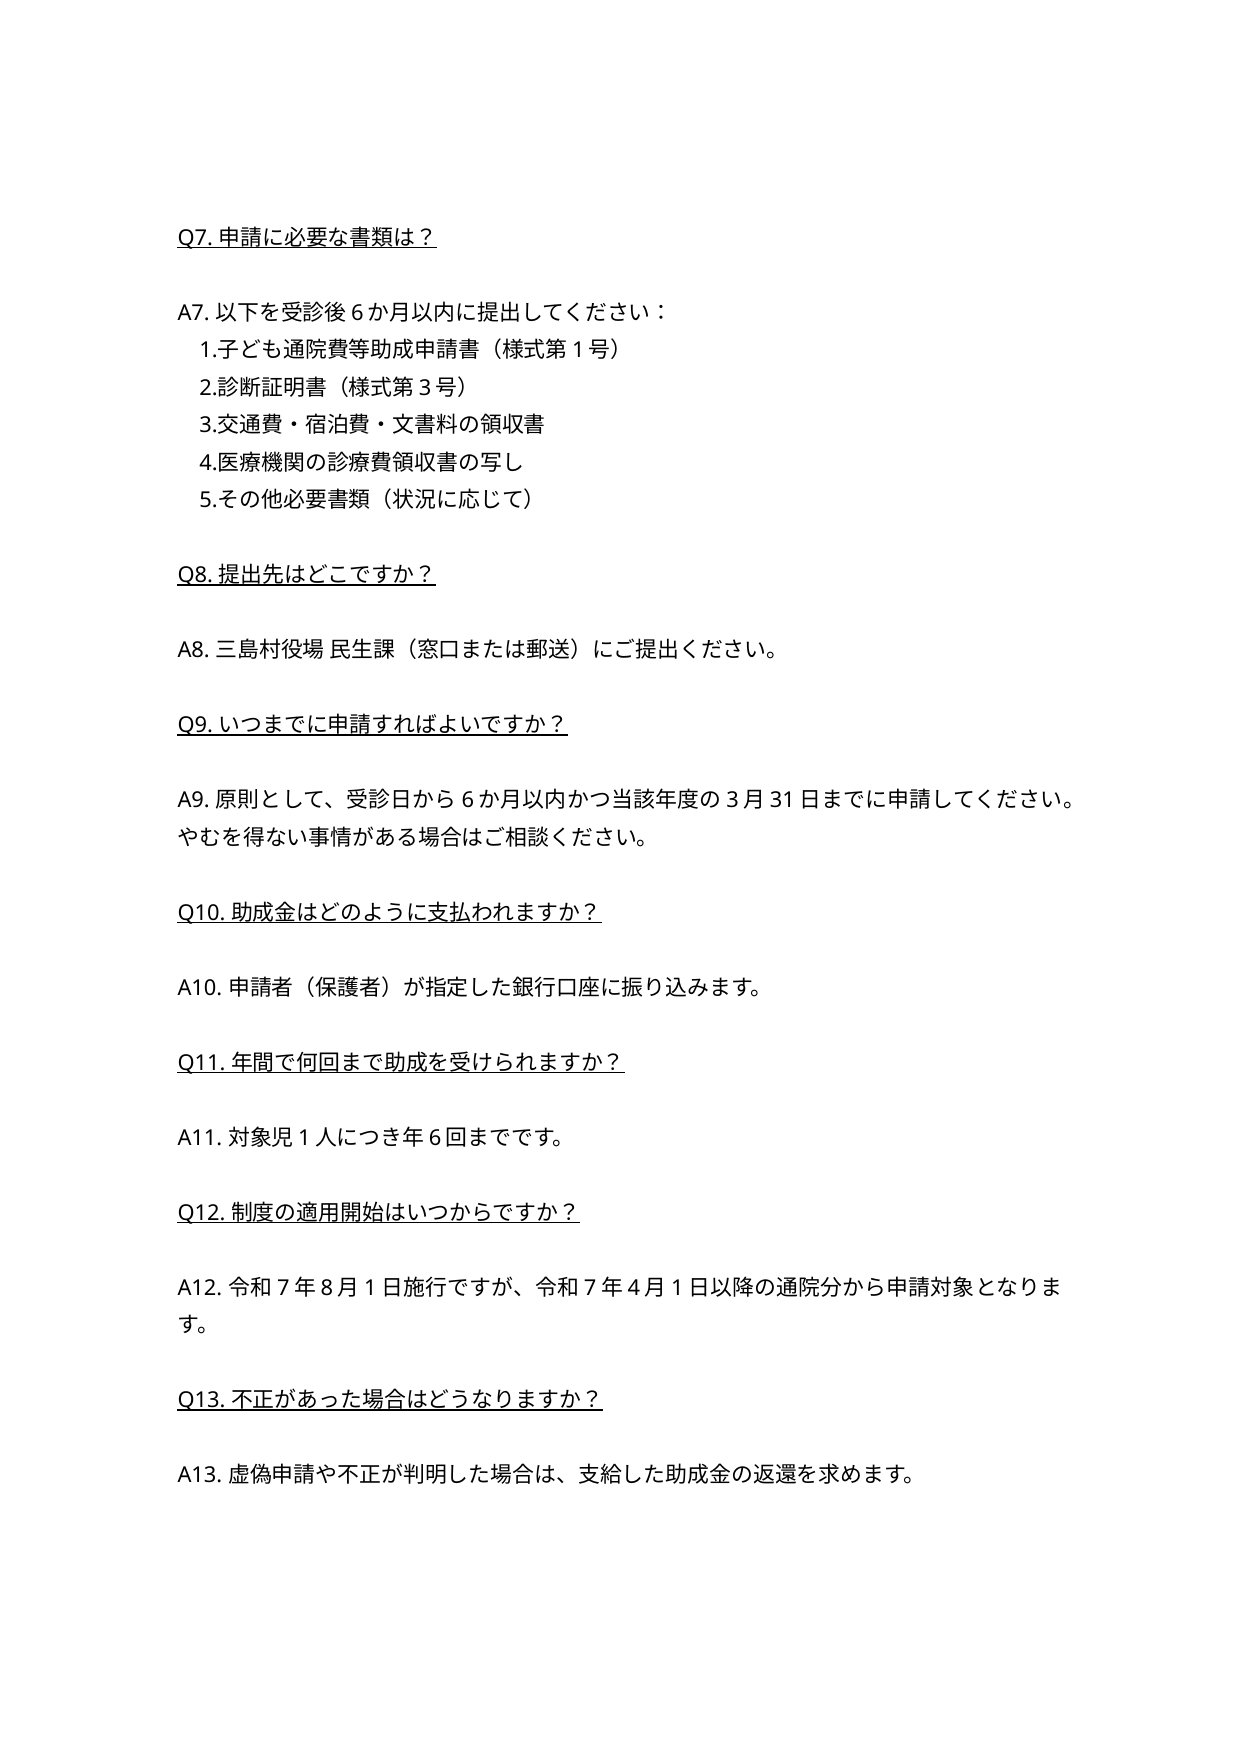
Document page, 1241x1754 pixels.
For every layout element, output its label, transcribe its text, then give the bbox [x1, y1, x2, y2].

text Q7. 申請に必要な書類は？ [177, 217, 1063, 254]
text Q12. 制度の適用開始はいつからですか？ [177, 1192, 1063, 1229]
text A8. 三島村役場 民生課（窓口または郵送）にご提出ください。 [177, 629, 1063, 667]
text Q8. 提出先はどこですか？ [177, 554, 1063, 592]
text Q13. 不正があった場合はどうなりますか？ [177, 1379, 1063, 1417]
text A10. 申請者（保護者）が指定した銀行口座に振り込みます。 [177, 967, 1063, 1004]
text Q9. いつまでに申請すればよいですか？ [177, 704, 1063, 742]
text A9. 原則として、受診日から6か月以内かつ当該年度の3月31日までに申請してください。やむを得ない事情がある場合はご相談ください。 [177, 779, 1063, 854]
text 1.子ども通院費等助成申請書（様式第1号） [177, 329, 1063, 367]
text Q11. 年間で何回まで助成を受けられますか？ [177, 1042, 1063, 1079]
text 3.交通費・宿泊費・文書料の領収書 [177, 404, 1063, 442]
text 4.医療機関の診療費領収書の写し [177, 442, 1063, 479]
text 2.診断証明書（様式第3号） [177, 367, 1063, 404]
text A11. 対象児1人につき年6回までです。 [177, 1117, 1063, 1154]
text A13. 虚偽申請や不正が判明した場合は、支給した助成金の返還を求めます。 [177, 1454, 1063, 1492]
text 5.その他必要書類（状況に応じて） [177, 479, 1063, 517]
text A7. 以下を受診後6か月以内に提出してください： [177, 292, 1063, 329]
text Q10. 助成金はどのように支払われますか？ [177, 892, 1063, 929]
text A12. 令和7年8月1日施行ですが、令和7年4月1日以降の通院分から申請対象となります。 [177, 1267, 1063, 1342]
